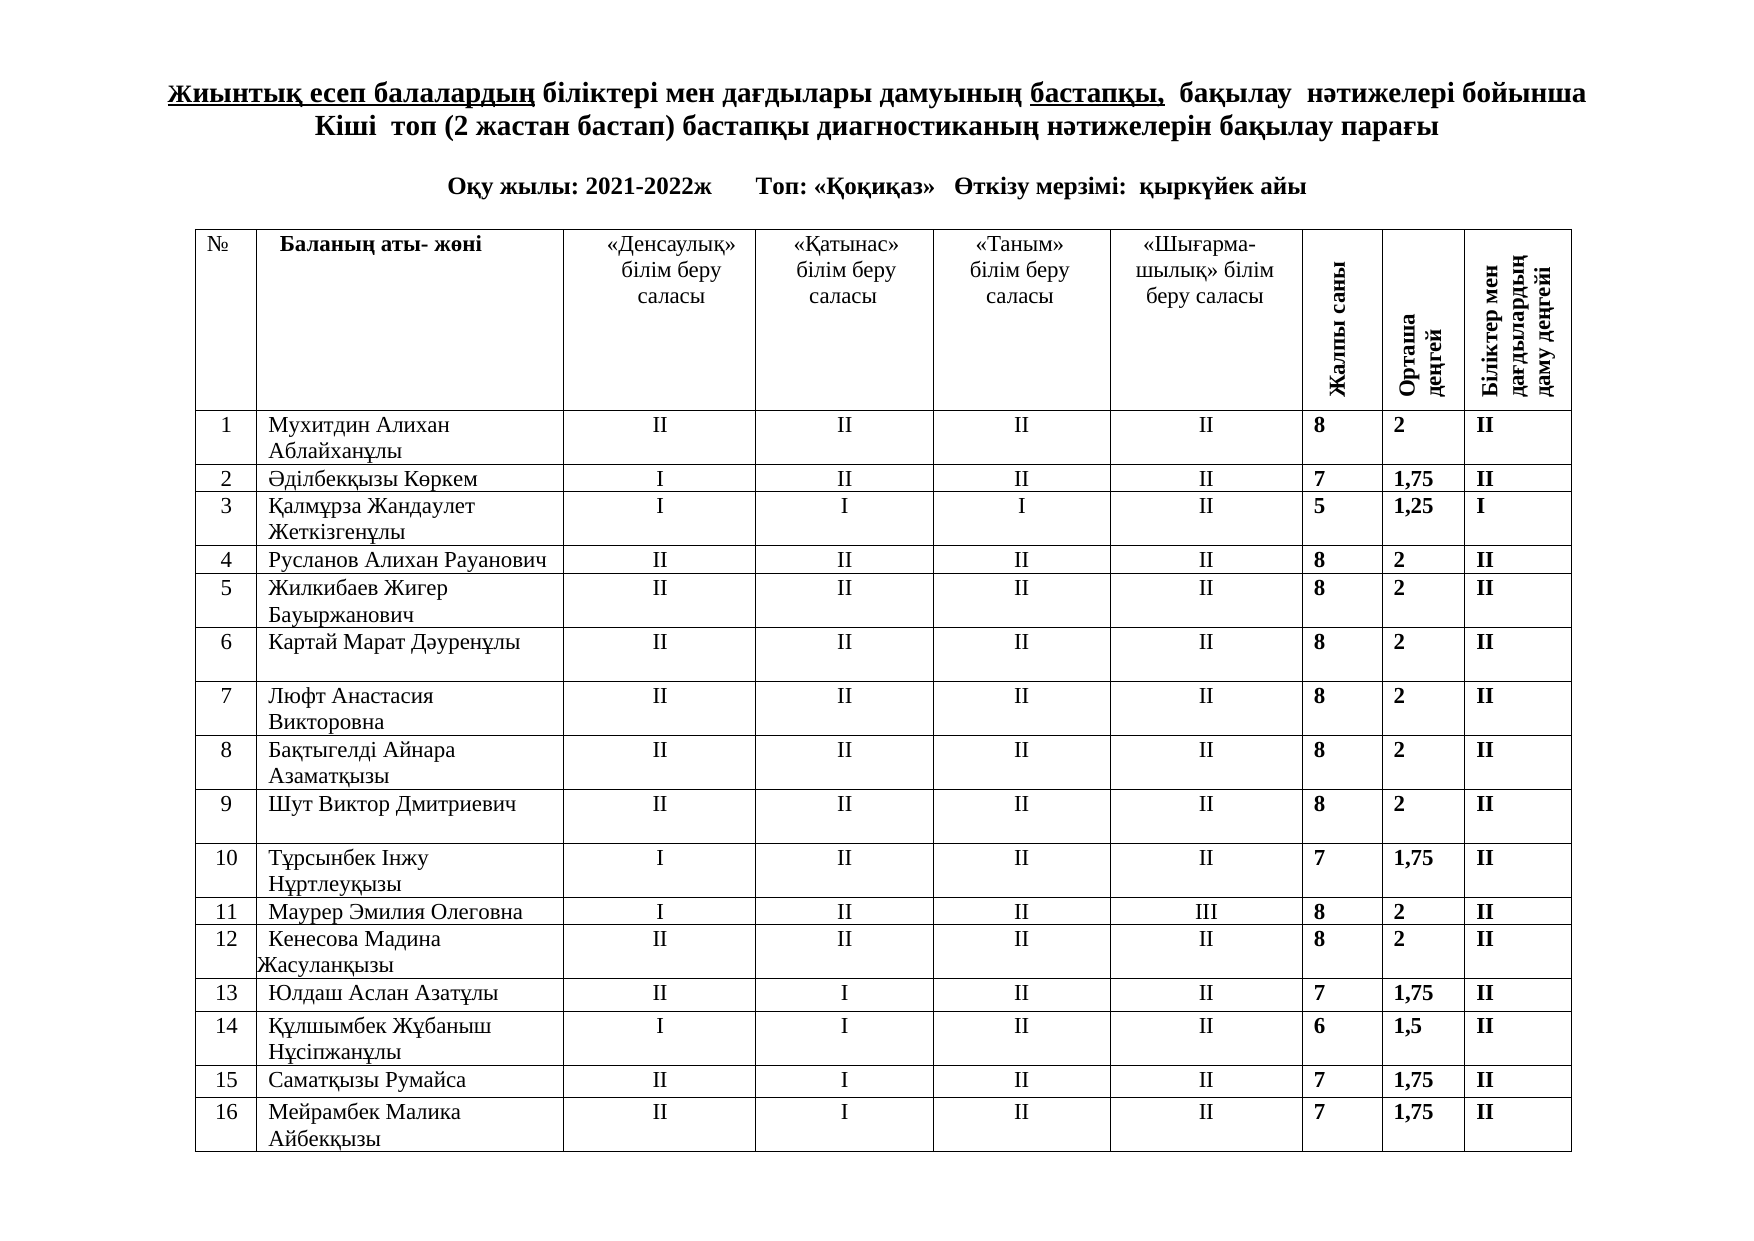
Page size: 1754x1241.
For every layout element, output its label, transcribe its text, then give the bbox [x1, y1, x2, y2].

table_cell І [1465, 492, 1571, 545]
table_cell 11 [196, 898, 256, 924]
table_cell 1,25 [1383, 492, 1464, 545]
table_header Орташа деңгей [1383, 230, 1464, 410]
table_cell ІI [756, 628, 933, 681]
table_cell ІІ [1465, 682, 1571, 735]
table_cell IІ [1465, 1098, 1571, 1151]
table_cell II [564, 790, 755, 843]
table_cell ІI [1465, 898, 1571, 924]
table_cell Шут Виктор Дмитриевич [257, 790, 563, 843]
table_cell ІІ [1465, 546, 1571, 573]
table_cell ІI [1465, 925, 1571, 978]
table_cell II [934, 979, 1110, 1011]
table_cell I [564, 1012, 755, 1065]
text Кіші топ (2 жастан бастап) бастапқы диагностиканың нәтижелерін бақылау парағы [75, 108, 1679, 142]
table_cell ІI [1465, 1012, 1571, 1065]
table_cell II [1111, 411, 1302, 463]
table_cell ІI [756, 574, 933, 627]
table_cell II [934, 465, 1110, 491]
table_cell II [934, 1066, 1110, 1097]
table_cell ІІ [934, 844, 1110, 897]
table_cell І [564, 465, 755, 491]
table_cell II [934, 736, 1110, 789]
table_cell 1,75 [1383, 1066, 1464, 1097]
table_cell ІI [756, 925, 933, 978]
table_header № [196, 230, 256, 410]
table_header Баланың аты- жөні [257, 230, 563, 410]
table_cell 8 [1303, 546, 1382, 573]
table_cell 7 [1303, 979, 1382, 1011]
table_cell II [934, 546, 1110, 573]
table_cell ІI [564, 682, 755, 735]
table_cell 8 [1303, 628, 1382, 681]
table_cell 14 [196, 1012, 256, 1065]
table_cell 1,5 [1383, 1012, 1464, 1065]
table_cell IIІ [1111, 898, 1302, 924]
table_cell 7 [1303, 1098, 1382, 1151]
table_cell I [934, 492, 1110, 545]
table_header «Денсаулық» білім беру саласы [564, 230, 755, 410]
table_cell II [934, 1012, 1110, 1065]
table_cell 7 [196, 682, 256, 735]
table_cell II [934, 682, 1110, 735]
table_cell II [934, 628, 1110, 681]
table_cell 2 [1383, 736, 1464, 789]
table_header «Таным» білім беру саласы [934, 230, 1110, 410]
table_cell Әділбекқызы Көркем [257, 465, 563, 491]
table_cell I [756, 979, 933, 1011]
table_cell 1,75 [1383, 844, 1464, 897]
table_cell 5 [196, 574, 256, 627]
table_cell ІI [756, 546, 933, 573]
table_cell 8 [1303, 574, 1382, 627]
table_cell I [756, 1098, 933, 1151]
table_cell 2 [1383, 790, 1464, 843]
table_cell 6 [196, 628, 256, 681]
table_cell IІ [1111, 492, 1302, 545]
table_cell I [756, 1066, 933, 1097]
table_cell Юлдаш Аслан Азатұлы [257, 979, 563, 1011]
table_cell Маурер Эмилия Олеговна [257, 898, 563, 924]
table_cell II [1111, 465, 1302, 491]
table_cell І [564, 492, 755, 545]
text Жиынтық есеп балалардың біліктері мен дағдылары дамуының бастапқы, бақылау нәтижелері бойынша [75, 75, 1679, 108]
table_cell 9 [196, 790, 256, 843]
table_cell I [564, 844, 755, 897]
table_cell II [934, 411, 1110, 463]
table_cell 1 [196, 411, 256, 463]
table_cell Жилкибаев Жигер Бауыржанович [257, 574, 563, 627]
table_header Біліктер мен дағдылардың даму деңгейі [1465, 230, 1571, 410]
table_cell ІІ [1111, 979, 1302, 1011]
table_cell ІI [564, 628, 755, 681]
table_cell II [1111, 574, 1302, 627]
table_cell ІI [756, 411, 933, 463]
table_cell ІI [564, 546, 755, 573]
table_cell ІI [1465, 844, 1571, 897]
table_cell II [934, 925, 1110, 978]
table_cell I [564, 898, 755, 924]
table_cell Қалмұрза Жандаулет Жеткізгенұлы [257, 492, 563, 545]
table_cell 8 [1303, 736, 1382, 789]
table_cell ІI [756, 790, 933, 843]
table_cell 2 [1383, 628, 1464, 681]
table_cell І [756, 492, 933, 545]
table_cell ІI [1465, 411, 1571, 463]
table_cell Тұрсынбек Інжу Нұртлеуқызы [257, 844, 563, 897]
table_cell ІІ [1465, 465, 1571, 491]
table_cell II [1111, 682, 1302, 735]
table_cell II [934, 574, 1110, 627]
table_cell 7 [1303, 465, 1382, 491]
table_cell 16 [196, 1098, 256, 1151]
table_cell Русланов Алихан Рауанович [257, 546, 563, 573]
table_cell ІI [564, 574, 755, 627]
table_cell 5 [1303, 492, 1382, 545]
table_cell IІ [1111, 790, 1302, 843]
table_cell II [1111, 1012, 1302, 1065]
table_cell Люфт Анастасия Викторовна [257, 682, 563, 735]
table_cell 8 [1303, 682, 1382, 735]
table_cell 15 [196, 1066, 256, 1097]
table_cell Құлшымбек Жұбаныш Нұсіпжанұлы [257, 1012, 563, 1065]
table_cell II [1111, 1098, 1302, 1151]
table_cell ІI [1465, 1066, 1571, 1097]
table_cell ІI [756, 736, 933, 789]
table_cell 10 [196, 844, 256, 897]
table_cell II [564, 1098, 755, 1151]
table_cell 2 [1383, 925, 1464, 978]
table_header Жалпы саны [1303, 230, 1382, 410]
table_cell 8 [196, 736, 256, 789]
text Оқу жылы: 2021-2022ж Топ: «Қоқиқаз» Өткізу мерзімі: қыркүйек айы [75, 171, 1679, 200]
table_cell ІІ [1465, 790, 1571, 843]
table_cell 2 [196, 465, 256, 491]
table_cell 7 [1303, 844, 1382, 897]
table_cell 7 [1303, 1066, 1382, 1097]
table_cell II [934, 1098, 1110, 1151]
table_cell ІІ [934, 898, 1110, 924]
table_cell II [756, 844, 933, 897]
table_cell 2 [1383, 411, 1464, 463]
table_cell 2 [1383, 682, 1464, 735]
table_cell 2 [1383, 898, 1464, 924]
table_cell II [1111, 1066, 1302, 1097]
table_cell 8 [1303, 411, 1382, 463]
table_cell IІ [756, 898, 933, 924]
table_cell II [564, 979, 755, 1011]
table_cell II [1111, 736, 1302, 789]
table_cell Мухитдин Алихан Аблайханұлы [257, 411, 563, 463]
table_header «Қатынас» білім беру саласы [756, 230, 933, 410]
table_cell 8 [1303, 790, 1382, 843]
table_cell 3 [196, 492, 256, 545]
table_cell IІ [564, 1066, 755, 1097]
table_cell II [564, 925, 755, 978]
table_cell 4 [196, 546, 256, 573]
table_cell 12 [196, 925, 256, 978]
table_cell 13 [196, 979, 256, 1011]
table_cell 8 [1303, 898, 1382, 924]
table_cell ІI [1465, 574, 1571, 627]
table_cell 1,75 [1383, 1098, 1464, 1151]
table_cell Мейрамбек Малика Айбекқызы [257, 1098, 563, 1151]
table_cell ІІ [1465, 628, 1571, 681]
table_cell 8 [1303, 925, 1382, 978]
table_cell 2 [1383, 546, 1464, 573]
table_cell ІI [1465, 736, 1571, 789]
table_cell ІІ [1111, 844, 1302, 897]
table_cell 1,75 [1383, 465, 1464, 491]
table_cell II [934, 790, 1110, 843]
table_cell Кенесова Мадина Жасуланқызы [257, 925, 563, 978]
table_cell ІI [756, 465, 933, 491]
table_cell 1,75 [1383, 979, 1464, 1011]
table_cell IІ [1111, 546, 1302, 573]
table_cell I [756, 1012, 933, 1065]
table_cell 2 [1383, 574, 1464, 627]
table_cell Картай Марат Дәуренұлы [257, 628, 563, 681]
table_cell Саматқызы Румайса [257, 1066, 563, 1097]
table_cell ІI [564, 411, 755, 463]
table_cell ІI [756, 682, 933, 735]
table_cell 6 [1303, 1012, 1382, 1065]
table_cell ІI [564, 736, 755, 789]
table_cell ІІ [1111, 925, 1302, 978]
table_cell Бақтыгелді Айнара Азаматқызы [257, 736, 563, 789]
table_cell II [1111, 628, 1302, 681]
table_header «Шығарма-шылық» білім беру саласы [1111, 230, 1302, 410]
table_cell ІI [1465, 979, 1571, 1011]
